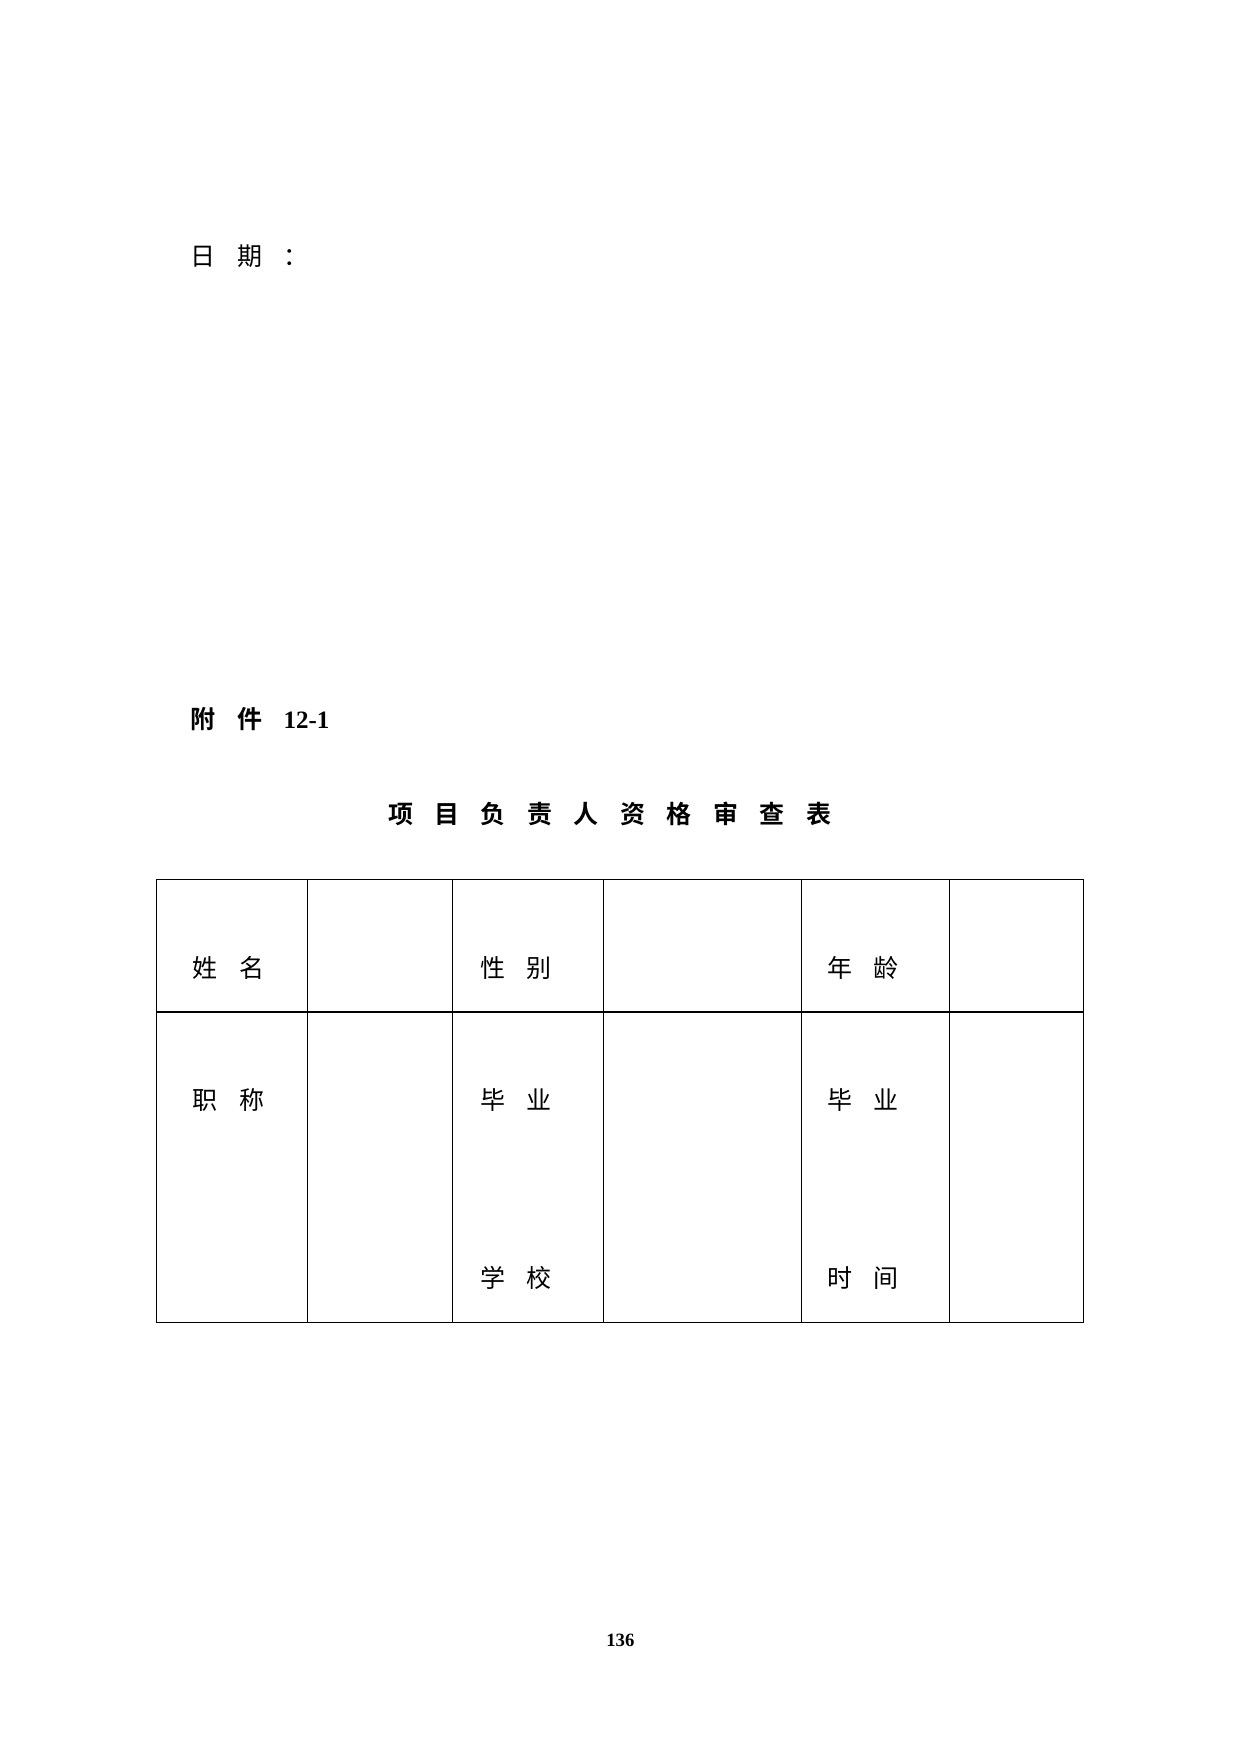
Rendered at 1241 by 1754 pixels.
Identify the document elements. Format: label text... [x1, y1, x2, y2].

table_header 性别 [453, 880, 603, 1011]
text 日期： [190, 164, 1041, 283]
table_cell 毕业时间 [802, 1013, 949, 1322]
text 附件12-1 [190, 688, 1050, 747]
table_header 年龄 [802, 880, 949, 1011]
table_header [604, 880, 801, 1011]
text 项目负责人资格审查表 [190, 783, 1050, 843]
table_header [950, 880, 1083, 1011]
table_cell [604, 1013, 801, 1322]
table_cell [308, 1013, 452, 1322]
table_header [308, 880, 452, 1011]
table_cell 毕业学校 [453, 1013, 603, 1322]
table_header 姓名 [157, 880, 307, 1011]
table_cell [950, 1013, 1083, 1322]
table_cell 职称 [157, 1013, 307, 1322]
